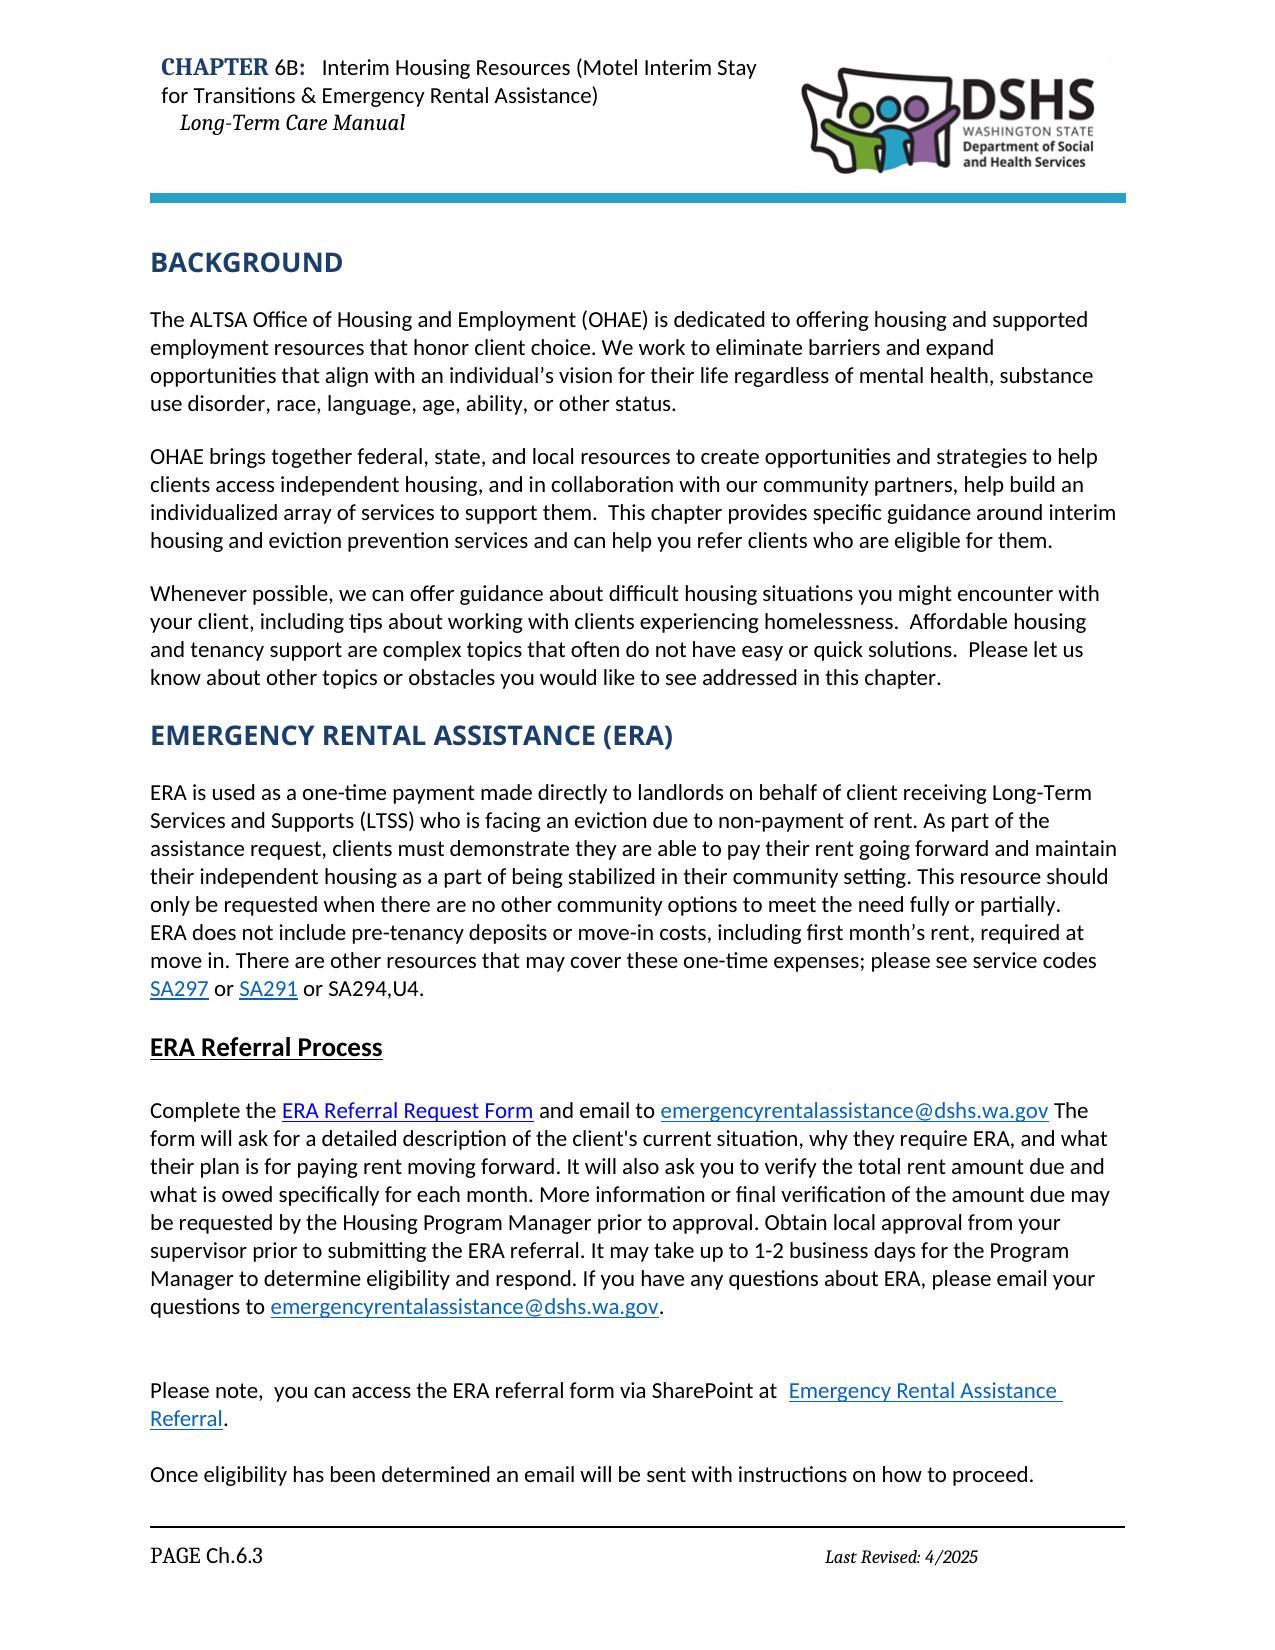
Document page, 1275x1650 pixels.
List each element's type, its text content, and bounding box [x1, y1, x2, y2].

picture [791, 52, 1115, 189]
subtitle Emergency Rental Assistance (ERA) [150, 716, 1125, 753]
text Whenever possible, we can offer guidance about difficult housing situations you might encounter with your client, including tips about working with clients experiencing homelessness. Affordable housing and tenancy support are complex topics that often do not have easy or quick solutions. Please let us know about other topics or obstacles you would like to see addressed in this chapter. [150, 579, 1125, 691]
text Once eligibility has been determined an email will be sent with instructions on how to proceed. [150, 1461, 1125, 1489]
text The ALTSA Office of Housing and Employment (OHAE) is dedicated to offering housing and supported employment resources that honor client choice. We work to eliminate barriers and expand opportunities that align with an individual’s vision for their life regardless of mental health, substance use disorder, race, language, age, ability, or other status. [150, 305, 1125, 417]
subtitle Background [150, 243, 1125, 280]
text OHAE brings together federal, state, and local resources to create opportunities and strategies to help clients access independent housing, and in collaboration with our community partners, help build an individualized array of services to support them. This chapter provides specific guidance around interim housing and eviction prevention services and can help you refer clients who are eligible for them. [150, 442, 1125, 554]
text ERA is used as a one-time payment made directly to landlords on behalf of client receiving Long-Term Services and Supports (LTSS) who is facing an eviction due to non-payment of rent. As part of the assistance request, clients must demonstrate they are able to pay their rent going forward and maintain their independent housing as a part of being stabilized in their community setting. This resource should only be requested when there are no other community options to meet the need fully or partially. [150, 778, 1125, 918]
text ERA does not include pre-tenancy deposits or move-in costs, including first month’s rent, required at move in. There are other resources that may cover these one-time expenses; please see service codes SA297 or SA291 or SA294,U4. [150, 918, 1125, 1002]
text Please note, you can access the ERA referral form via SharePoint at Emergency Rental Assistance Referral. [150, 1377, 1125, 1433]
text ERA Referral Process [150, 1030, 1125, 1063]
text Complete the ERA Referral Request Form and email to emergencyrentalassistance@dshs.wa.gov The form will ask for a detailed description of the client's current situation, why they require ERA, and what their plan is for paying rent moving forward. It will also ask you to verify the total rent amount due and what is owed specifically for each month. More information or final verification of the amount due may be requested by the Housing Program Manager prior to approval. Obtain local approval from your supervisor prior to submitting the ERA referral. It may take up to 1-2 business days for the Program Manager to determine eligibility and respond. If you have any questions about ERA, please email your questions to emergencyrentalassistance@dshs.wa.gov. [150, 1096, 1125, 1321]
